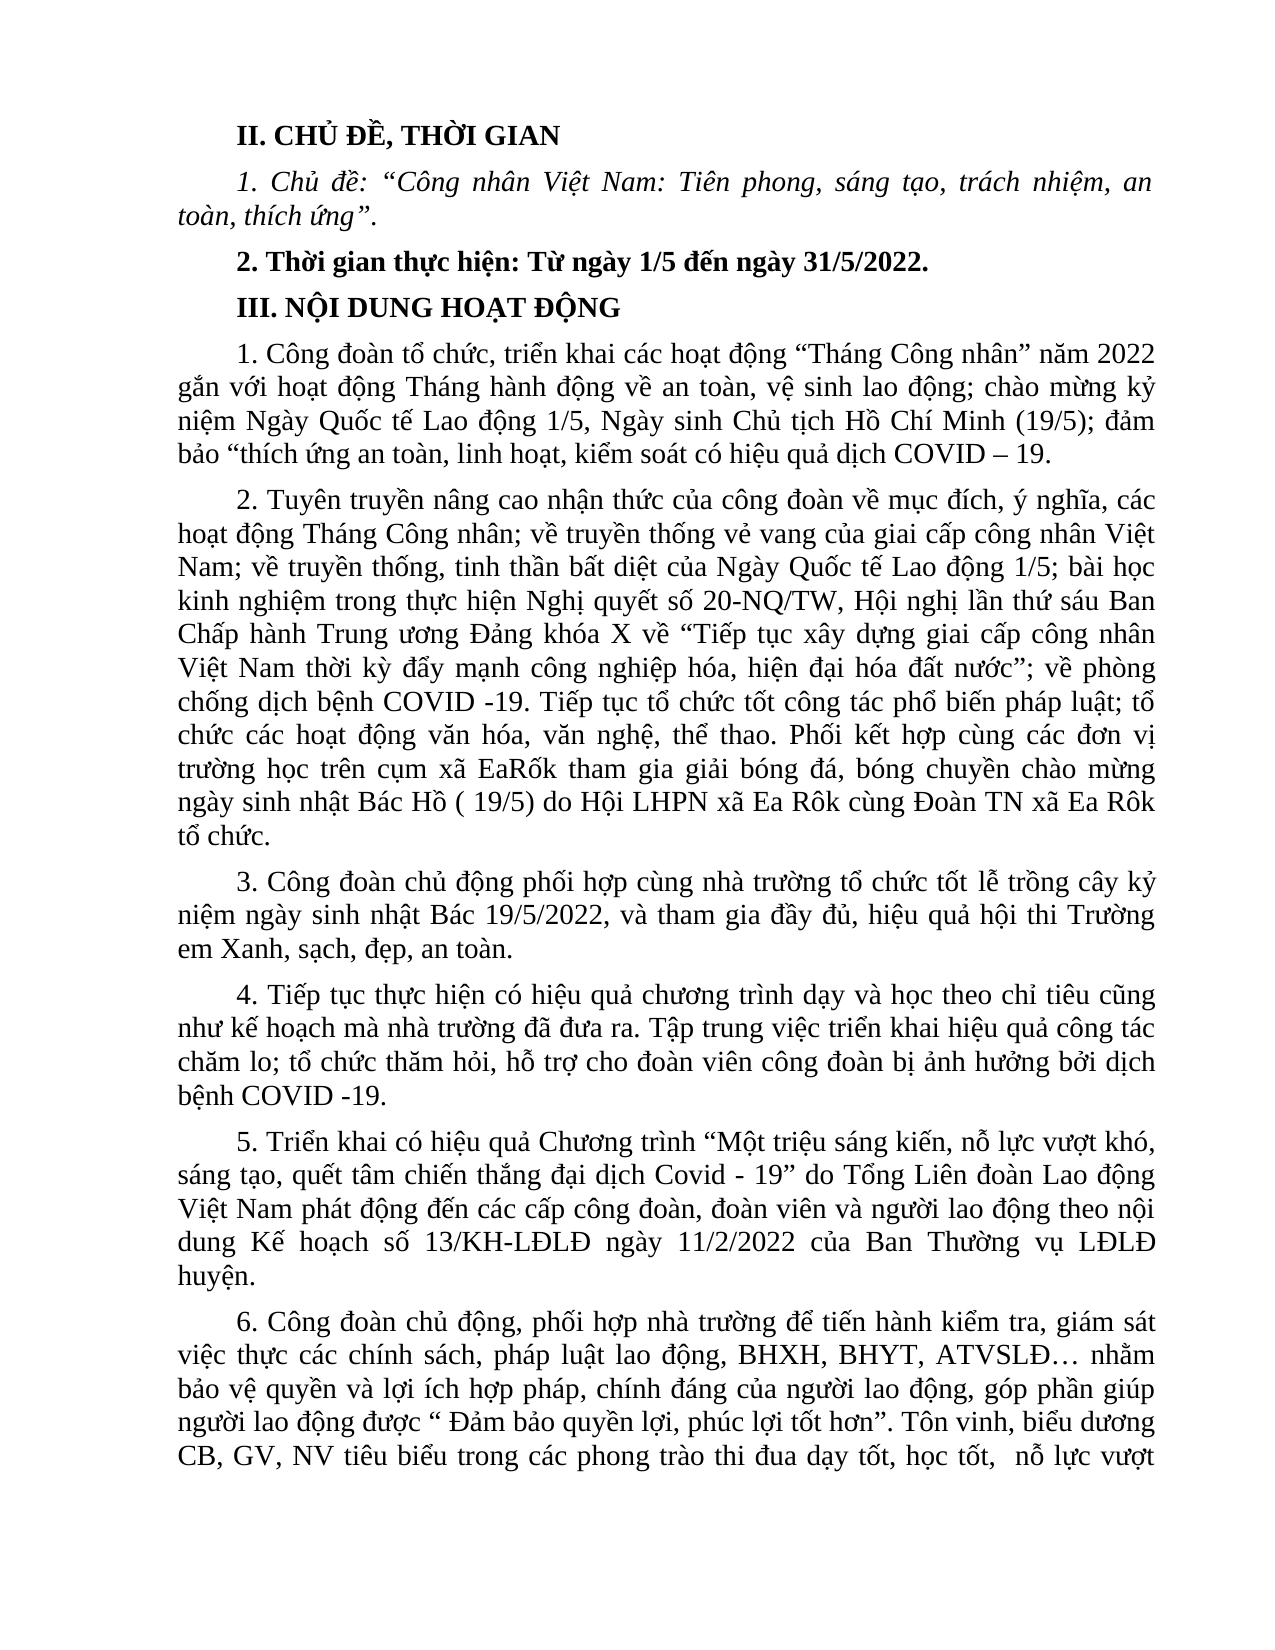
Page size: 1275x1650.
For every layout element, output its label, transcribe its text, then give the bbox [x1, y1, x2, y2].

text 4. Tiếp tục thực hiện có hiệu quả chương trình dạy và học theo chỉ tiêu cũng như kế hoạch mà nhà trường đã đưa ra. Tập trung việc triển khai hiệu quả công tác chăm lo; tổ chức thăm hỏi, hỗ trợ cho đoàn viên công đoàn bị ảnh hưởng bởi dịch bệnh COVID -19. [177, 977, 1157, 1111]
text 1. Công đoàn tổ chức, triển khai các hoạt động “Tháng Công nhân” năm 2022 gắn với hoạt động Tháng hành động về an toàn, vệ sinh lao động; chào mừng kỷ niệm Ngày Quốc tế Lao động 1/5, Ngày sinh Chủ tịch Hồ Chí Minh (19/5); đảm bảo “thích ứng an toàn, linh hoạt, kiểm soát có hiệu quả dịch COVID – 19. [177, 336, 1157, 470]
text 5. Triển khai có hiệu quả Chương trình “Một triệu sáng kiến, nỗ lực vượt khó, sáng tạo, quết tâm chiến thắng đại dịch Covid - 19” do Tổng Liên đoàn Lao động Việt Nam phát động đến các cấp công đoàn, đoàn viên và người lao động theo nội dung Kế hoạch số 13/KH-LĐLĐ ngày 11/2/2022 của Ban Thường vụ LĐLĐ huyện. [177, 1124, 1157, 1291]
text II. CHỦ ĐỀ, THỜI GIAN [177, 118, 1157, 152]
text 2. Tuyên truyền nâng cao nhận thức của công đoàn về mục đích, ý nghĩa, các hoạt động Tháng Công nhân; về truyền thống vẻ vang của giai cấp công nhân Việt Nam; về truyền thống, tinh thần bất diệt của Ngày Quốc tế Lao động 1/5; bài học kinh nghiệm trong thực hiện Nghị quyết số 20-NQ/TW, Hội nghị lần thứ sáu Ban Chấp hành Trung ương Đảng khóa X về “Tiếp tục xây dựng giai cấp công nhân Việt Nam thời kỳ đẩy mạnh công nghiệp hóa, hiện đại hóa đất nước”; về phòng chống dịch bệnh COVID -19. Tiếp tục tổ chức tốt công tác phổ biến pháp luật; tổ chức các hoạt động văn hóa, văn nghệ, thể thao. Phối kết hợp cùng các đơn vị trường học trên cụm xã EaRốk tham gia giải bóng đá, bóng chuyền chào mừng ngày sinh nhật Bác Hồ ( 19/5) do Hội LHPN xã Ea Rôk cùng Đoàn TN xã Ea Rôk tổ chức. [177, 482, 1157, 851]
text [177, 1304, 1157, 1472]
text 1. Chủ đề: “Công nhân Việt Nam: Tiên phong, sáng tạo, trách nhiệm, an toàn, thích ứng”. [177, 164, 1157, 231]
text III. NỘI DUNG HOẠT ĐỘNG [177, 290, 1157, 323]
text 3. Công đoàn chủ động phối hợp cùng nhà trường tổ chức tốt lễ trồng cây kỷ niệm ngày sinh nhật Bác 19/5/2022, và tham gia đầy đủ, hiệu quả hội thi Trường em Xanh, sạch, đẹp, an toàn. [177, 864, 1157, 964]
text 2. Thời gian thực hiện: Từ ngày 1/5 đến ngày 31/5/2022. [177, 244, 1157, 277]
